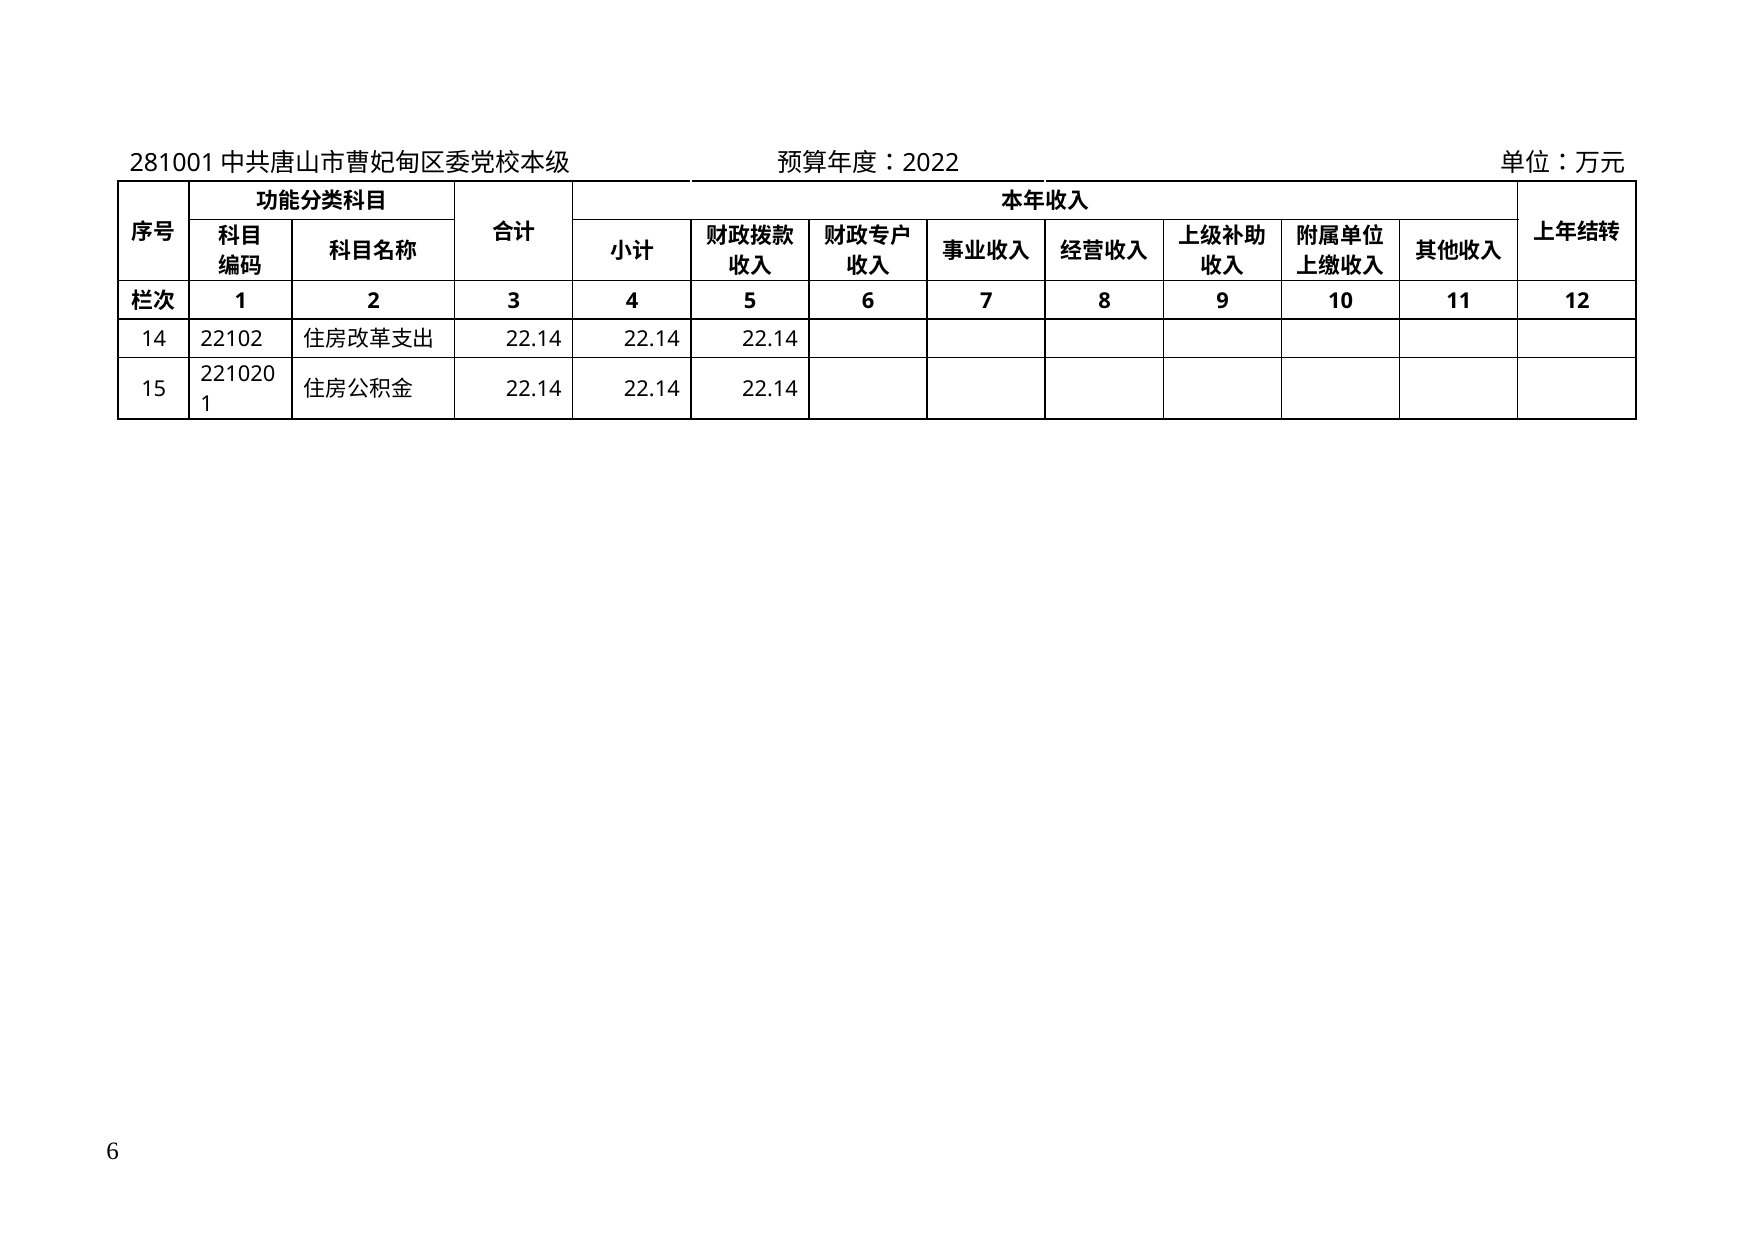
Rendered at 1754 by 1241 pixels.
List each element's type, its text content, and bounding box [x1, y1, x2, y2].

table_cell [1164, 358, 1281, 418]
table_cell [1282, 320, 1399, 357]
table_cell 22.14 [692, 358, 808, 418]
table_cell 10 [1282, 281, 1399, 318]
table_cell [928, 320, 1044, 357]
table_cell 8 [1046, 281, 1163, 318]
table_cell 9 [1164, 281, 1281, 318]
table_cell 7 [928, 281, 1044, 318]
table_cell 科目名称 [293, 220, 454, 280]
table_cell [810, 358, 926, 418]
table_cell 1 [190, 281, 291, 318]
table_cell [1046, 358, 1163, 418]
table_cell 财政专户 收入 [810, 220, 926, 280]
table_header 单位：万元 [1046, 143, 1635, 180]
table_cell 4 [573, 281, 690, 318]
table_cell 3 [455, 281, 572, 318]
table_cell 22.14 [455, 320, 572, 357]
table_cell 财政拨款 收入 [692, 220, 808, 280]
table_cell 22102 [190, 320, 291, 357]
table_cell [810, 320, 926, 357]
table_cell 22.14 [455, 358, 572, 418]
table_cell 22.14 [692, 320, 808, 357]
table_header 预算年度：2022 [692, 143, 1044, 180]
table_cell 住房改革支出 [293, 320, 454, 357]
table_cell 功能分类科目 [190, 182, 454, 219]
table_cell [1282, 358, 1399, 418]
table_cell 上年结转 [1518, 182, 1635, 280]
table_cell 5 [692, 281, 808, 318]
table_cell 上级补助收入 [1164, 220, 1281, 280]
table_cell 住房公积金 [293, 358, 454, 418]
table_cell 15 [119, 358, 188, 418]
table_cell 经营收入 [1046, 220, 1163, 280]
table_cell [1046, 320, 1163, 357]
table_cell 其他收入 [1400, 220, 1517, 280]
table_cell 2 [293, 281, 454, 318]
table_cell [1400, 358, 1517, 418]
table_cell 序号 [119, 182, 188, 280]
table_cell 22.14 [573, 320, 690, 357]
table_cell 22.14 [573, 358, 690, 418]
table_cell [1164, 320, 1281, 357]
table_cell 事业收入 [928, 220, 1044, 280]
table_cell 本年收入 [573, 182, 1517, 219]
table_cell 6 [810, 281, 926, 318]
table_cell [928, 358, 1044, 418]
table_cell [1518, 320, 1635, 357]
table_header 281001中共唐山市曹妃甸区委党校本级 [119, 143, 690, 180]
table_cell 科目 编码 [190, 220, 291, 280]
table_cell 11 [1400, 281, 1517, 318]
table_cell 附属单位上缴收入 [1282, 220, 1399, 280]
table_cell 合计 [455, 182, 572, 280]
table_cell 小计 [573, 220, 690, 280]
table_cell 14 [119, 320, 188, 357]
table_cell [1400, 320, 1517, 357]
table_cell 栏次 [119, 281, 188, 318]
table_cell 2210201 [190, 358, 291, 418]
table_cell 12 [1518, 281, 1635, 318]
table_cell [1518, 358, 1635, 418]
